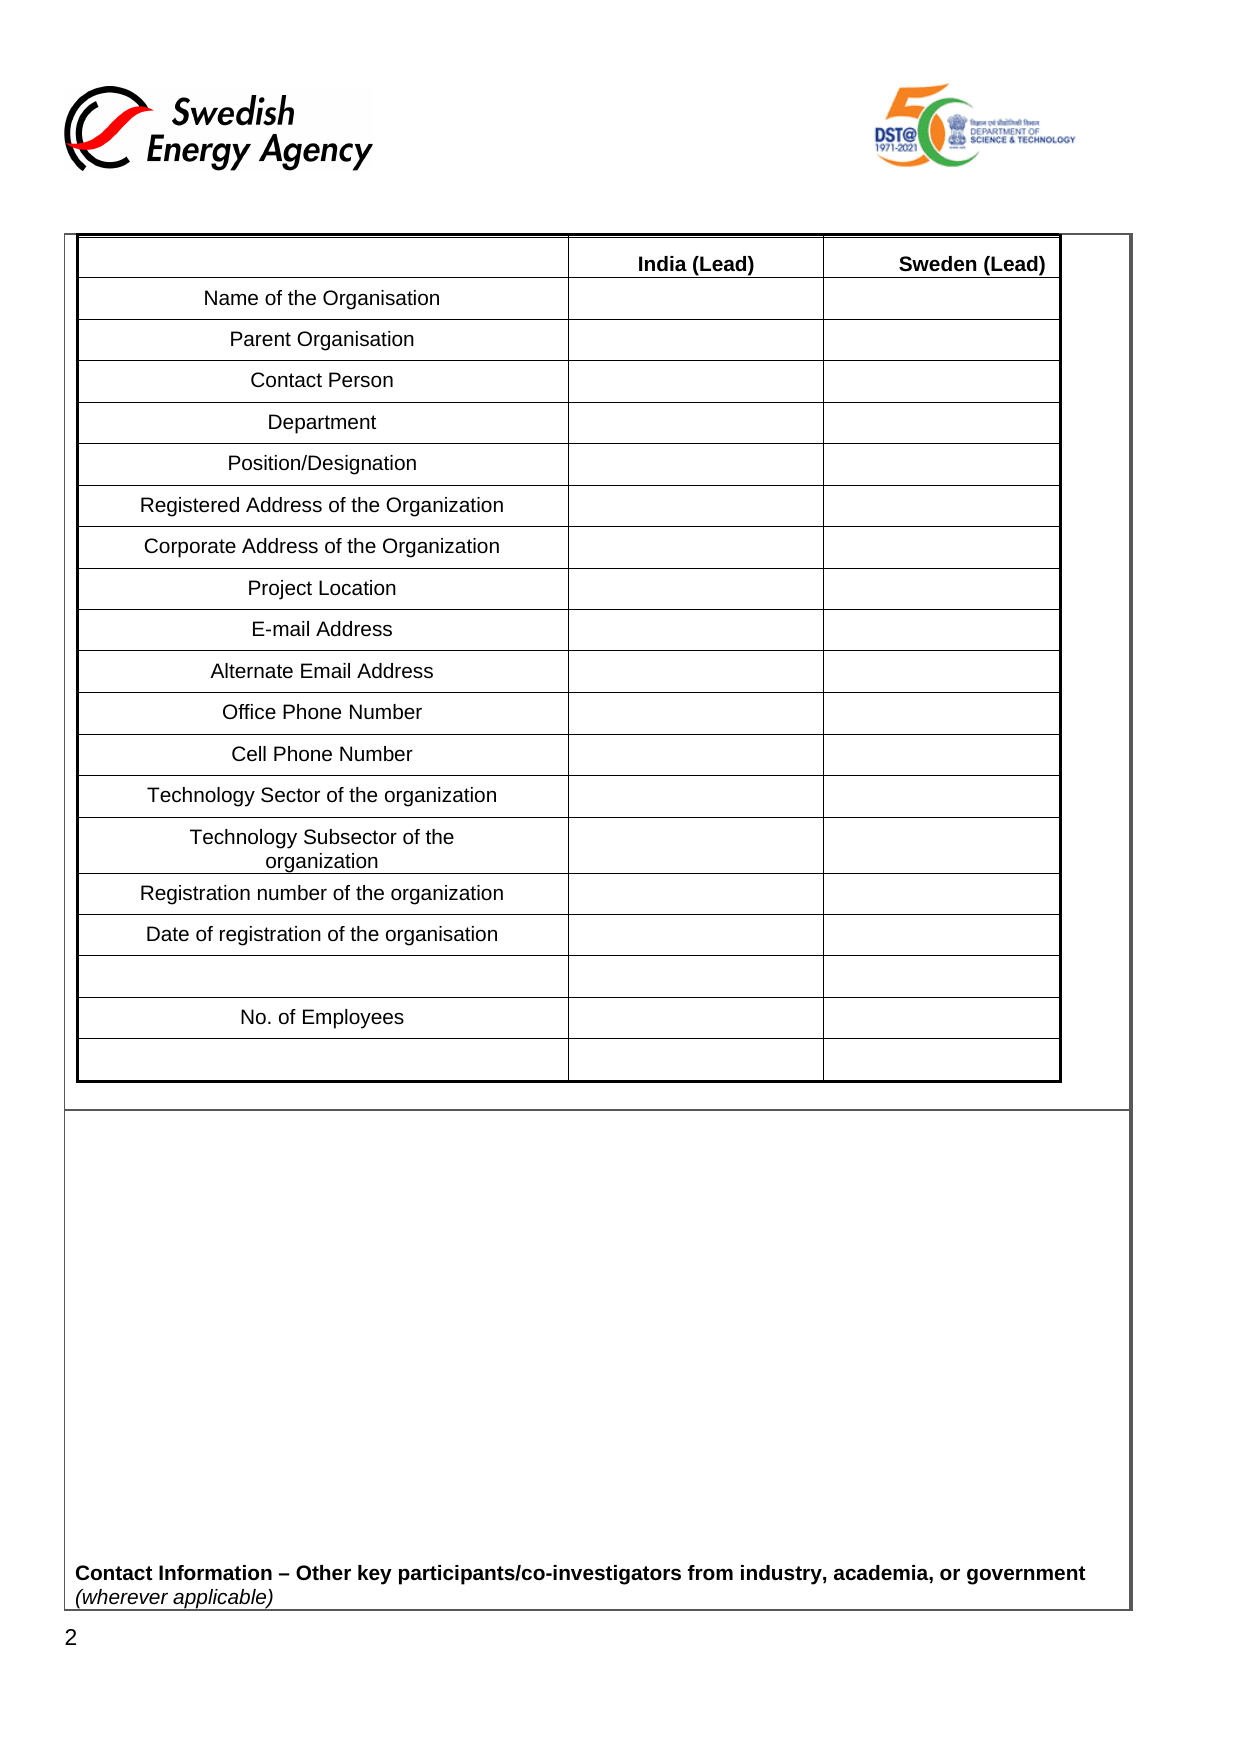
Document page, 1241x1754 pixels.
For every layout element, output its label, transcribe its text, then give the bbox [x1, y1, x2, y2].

table_header [79, 238, 568, 277]
table_cell E-mail Address [79, 610, 568, 650]
table_cell [569, 527, 823, 567]
table_cell [65, 1038, 76, 1080]
table_cell [65, 692, 76, 733]
table_cell [65, 526, 76, 567]
table_cell [65, 650, 76, 692]
table_cell Corporate Address of the Organization [79, 527, 568, 567]
table_cell [824, 569, 1059, 609]
table_cell [569, 610, 823, 650]
table_cell [824, 776, 1059, 816]
table_cell [569, 693, 823, 733]
table_cell Registered Address of the Organization [79, 486, 568, 526]
table_cell Technology Subsector of the organization [79, 818, 568, 872]
table_cell [824, 278, 1059, 318]
table_cell [569, 361, 823, 401]
table_cell Position/Designation [79, 444, 568, 484]
table_cell [569, 403, 823, 443]
table_cell [65, 997, 76, 1038]
picture [64, 86, 373, 171]
table_cell [65, 1080, 1129, 1109]
table_cell [824, 527, 1059, 567]
table_cell [65, 914, 76, 955]
table_cell [569, 651, 823, 692]
table_cell Date of registration of the organisation [79, 915, 568, 955]
table_cell [824, 403, 1059, 443]
table_cell [569, 818, 823, 872]
table_cell Parent Organisation [79, 320, 568, 360]
table_cell Office Phone Number [79, 693, 568, 733]
table_cell Technology Sector of the organization [79, 776, 568, 816]
table_cell Alternate Email Address [79, 651, 568, 692]
table_cell Registration number of the organization [79, 874, 568, 914]
table_header Sweden (Lead) [824, 238, 1059, 277]
table_cell [824, 956, 1059, 997]
table_cell [65, 443, 76, 484]
table_cell [824, 818, 1059, 872]
table_cell [79, 956, 568, 997]
table_cell No. of Employees [79, 998, 568, 1038]
table_cell [569, 486, 823, 526]
table_cell [569, 1039, 823, 1080]
table_cell [824, 693, 1059, 733]
picture [873, 83, 1077, 169]
table_cell [65, 775, 76, 816]
table_cell Department [79, 403, 568, 443]
table_cell [824, 444, 1059, 484]
table_header [1062, 235, 1129, 1080]
table_cell [824, 651, 1059, 692]
table_cell [824, 361, 1059, 401]
table_cell [65, 319, 76, 360]
table_cell [65, 485, 76, 526]
table_cell [79, 1039, 568, 1080]
table_cell [824, 874, 1059, 914]
table_cell [65, 873, 76, 914]
table_cell [65, 568, 76, 609]
table_cell [569, 874, 823, 914]
table_cell [65, 609, 76, 650]
table_cell [824, 610, 1059, 650]
table_cell [824, 1039, 1059, 1080]
table_cell [569, 444, 823, 484]
table_cell [569, 569, 823, 609]
table_cell [824, 320, 1059, 360]
table_cell [65, 816, 76, 872]
table_cell Contact Person [79, 361, 568, 401]
table_cell [824, 486, 1059, 526]
table_header India (Lead) [569, 238, 823, 277]
table_cell [569, 278, 823, 318]
table_cell Cell Phone Number [79, 735, 568, 775]
table_cell [569, 956, 823, 997]
table_cell [569, 320, 823, 360]
table_cell [569, 915, 823, 955]
table_cell [65, 360, 76, 401]
table_cell [824, 998, 1059, 1038]
table_cell Name of the Organisation [79, 278, 568, 318]
table_cell [65, 734, 76, 775]
table_cell [65, 277, 76, 318]
table_cell [65, 401, 76, 443]
table_cell [824, 915, 1059, 955]
table_cell [569, 998, 823, 1038]
table_header [65, 235, 76, 277]
table_cell [824, 735, 1059, 775]
table_cell [65, 955, 76, 997]
table_cell Project Location [79, 569, 568, 609]
table_cell [569, 776, 823, 816]
table_cell [569, 735, 823, 775]
